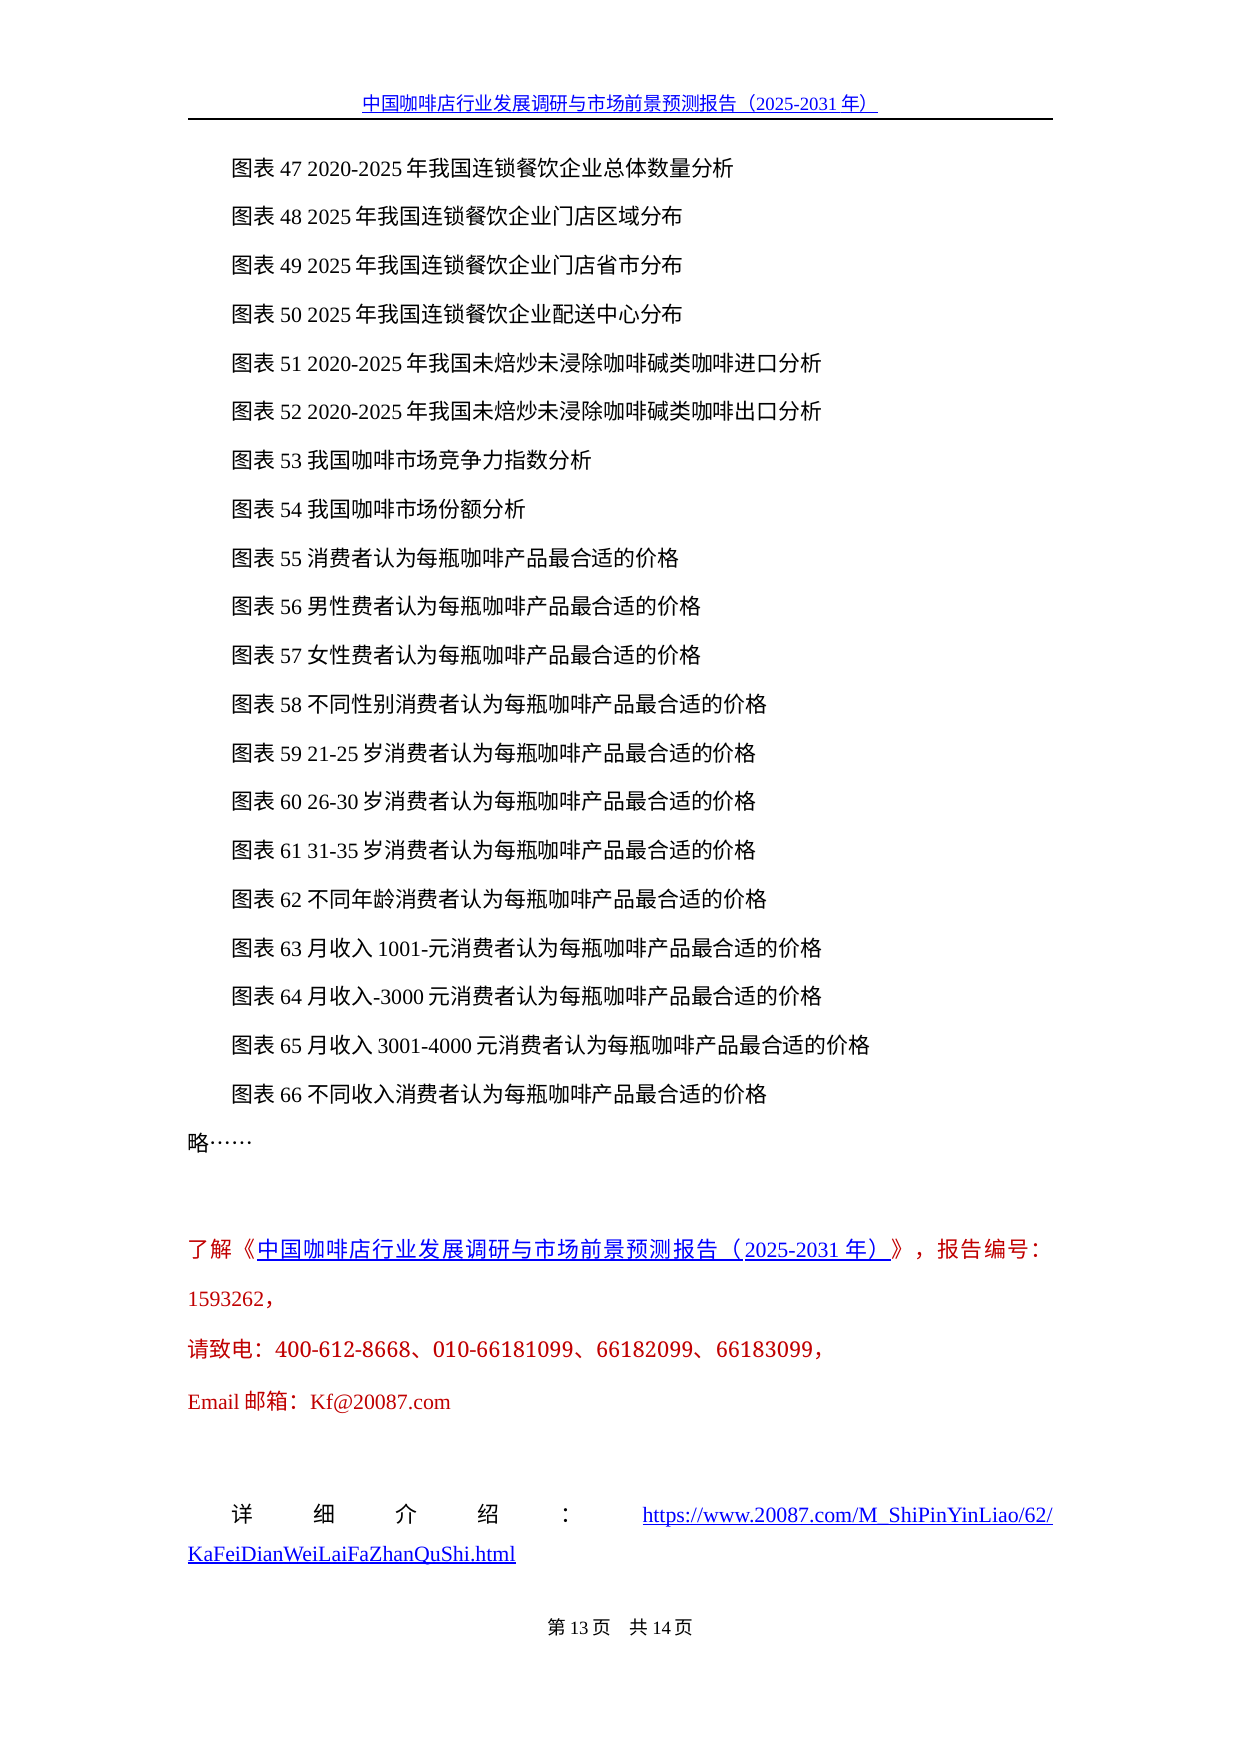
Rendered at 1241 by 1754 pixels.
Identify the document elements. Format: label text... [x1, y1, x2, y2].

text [187, 150, 1053, 1158]
text 详细介绍：https://www.20087.com/M_ShiPinYinLiao/62/KaFeiDianWeiLaiFaZhanQuShi.html [187, 1496, 1053, 1569]
text Email邮箱：Kf@20087.com [187, 1383, 1053, 1416]
text 了解《中国咖啡店行业发展调研与市场前景预测报告（2025-2031年）》，报告编号：1593262， [187, 1232, 1053, 1313]
text 请致电：400-612-8668、010-66181099、66182099、66183099， [187, 1332, 1053, 1364]
